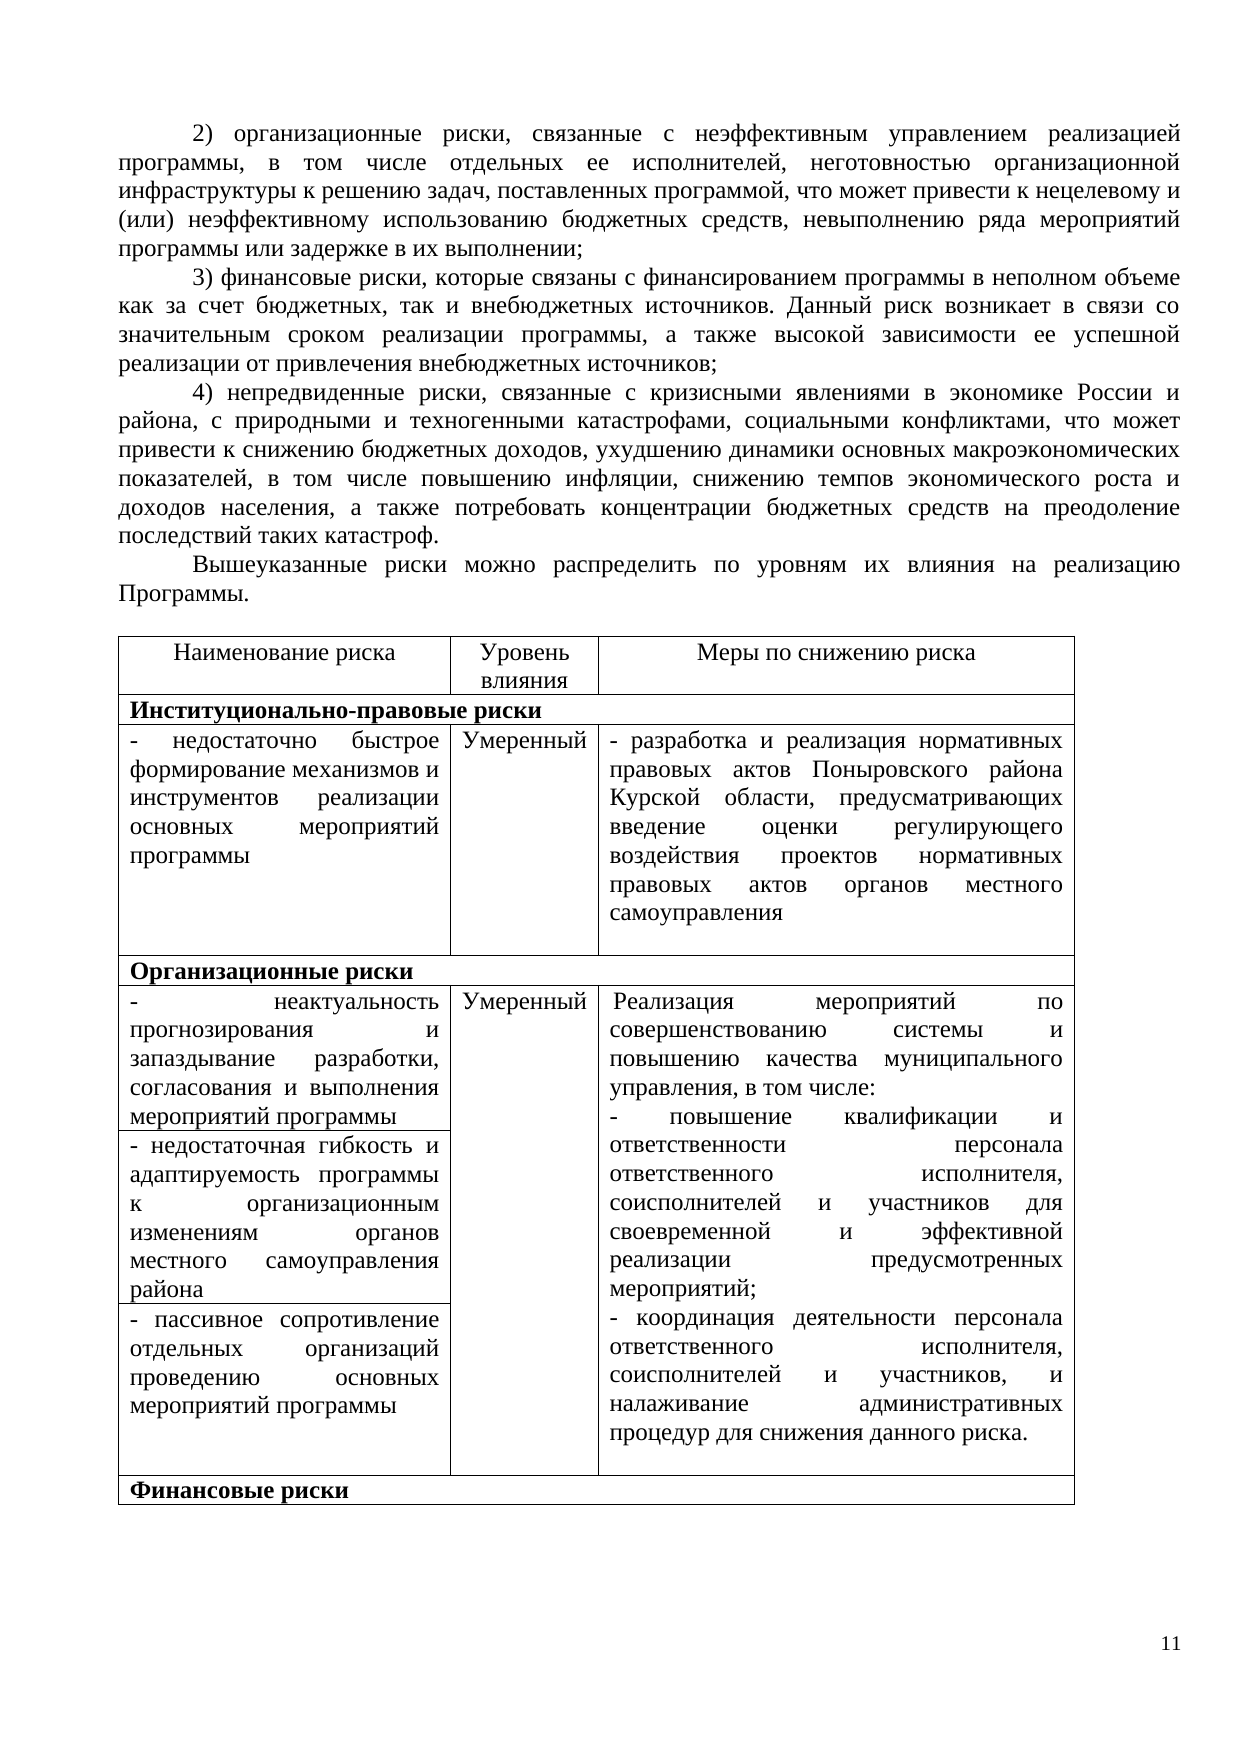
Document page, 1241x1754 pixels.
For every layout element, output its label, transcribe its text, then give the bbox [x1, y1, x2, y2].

table_cell - разработка и реализация нормативных правовых актов Поныровского района Курской области, предусматривающих введение оценки регулирующего воздействия проектов нормативных правовых актов органов местного самоуправления [599, 725, 1074, 955]
table_cell Организационные риски [119, 956, 1074, 985]
table_cell Реализация мероприятий по совершенствованию системы и повышению качества муниципального управления, в том числе: - повышение квалификации и ответственности персонала ответственного исполнителя, соисполнителей и участников для своевременной и эффективной реализации предусмотренных мероприятий; - координация деятельности персонала ответственного исполнителя, соисполнителей и участников, и налаживание административных процедур для снижения данного риска. [599, 986, 1074, 1474]
table_cell Умеренный [451, 725, 598, 955]
table_cell - недостаточно быстрое формирование механизмов и инструментов реализации основных мероприятий программы [119, 725, 450, 955]
table_cell Умеренный [451, 986, 598, 1474]
table_cell Финансовые риски [119, 1476, 1074, 1504]
text 2) организационные риски, связанные с неэффективным управлением реализацией программы, в том числе отдельных ее исполнителей, неготовностью организационной инфраструктуры к решению задач, поставленных программой, что может привести к нецелевому и (или) неэффективному использованию бюджетных средств, невыполнению ряда мероприятий программы или задержке в их выполнении; [118, 118, 1181, 262]
table_cell - недостаточная гибкость и адаптируемость программы к организационным изменениям органов местного самоуправления района [119, 1131, 450, 1303]
table_header Меры по снижению риска [599, 637, 1074, 694]
text 3) финансовые риски, которые связаны с финансированием программы в неполном объеме как за счет бюджетных, так и внебюджетных источников. Данный риск возникает в связи со значительным сроком реализации программы, а также высокой зависимости ее успешной реализации от привлечения внебюджетных источников; [118, 262, 1181, 377]
table_header Уровень влияния [451, 637, 598, 694]
text Вышеуказанные риски можно распределить по уровням их влияния на реализацию Программы. [118, 549, 1181, 607]
table_header Наименование риска [119, 637, 450, 694]
table_cell - неактуальность прогнозирования и запаздывание разработки, согласования и выполнения мероприятий программы [119, 986, 450, 1129]
table_cell Институционально-правовые риски [119, 695, 1074, 724]
table_cell - пассивное сопротивление отдельных организаций проведению основных мероприятий программы [119, 1304, 450, 1474]
text 4) непредвиденные риски, связанные с кризисными явлениями в экономике России и района, с природными и техногенными катастрофами, социальными конфликтами, что может привести к снижению бюджетных доходов, ухудшению динамики основных макроэкономических показателей, в том числе повышению инфляции, снижению темпов экономического роста и доходов населения, а также потребовать концентрации бюджетных средств на преодоление последствий таких катастроф. [118, 377, 1181, 549]
